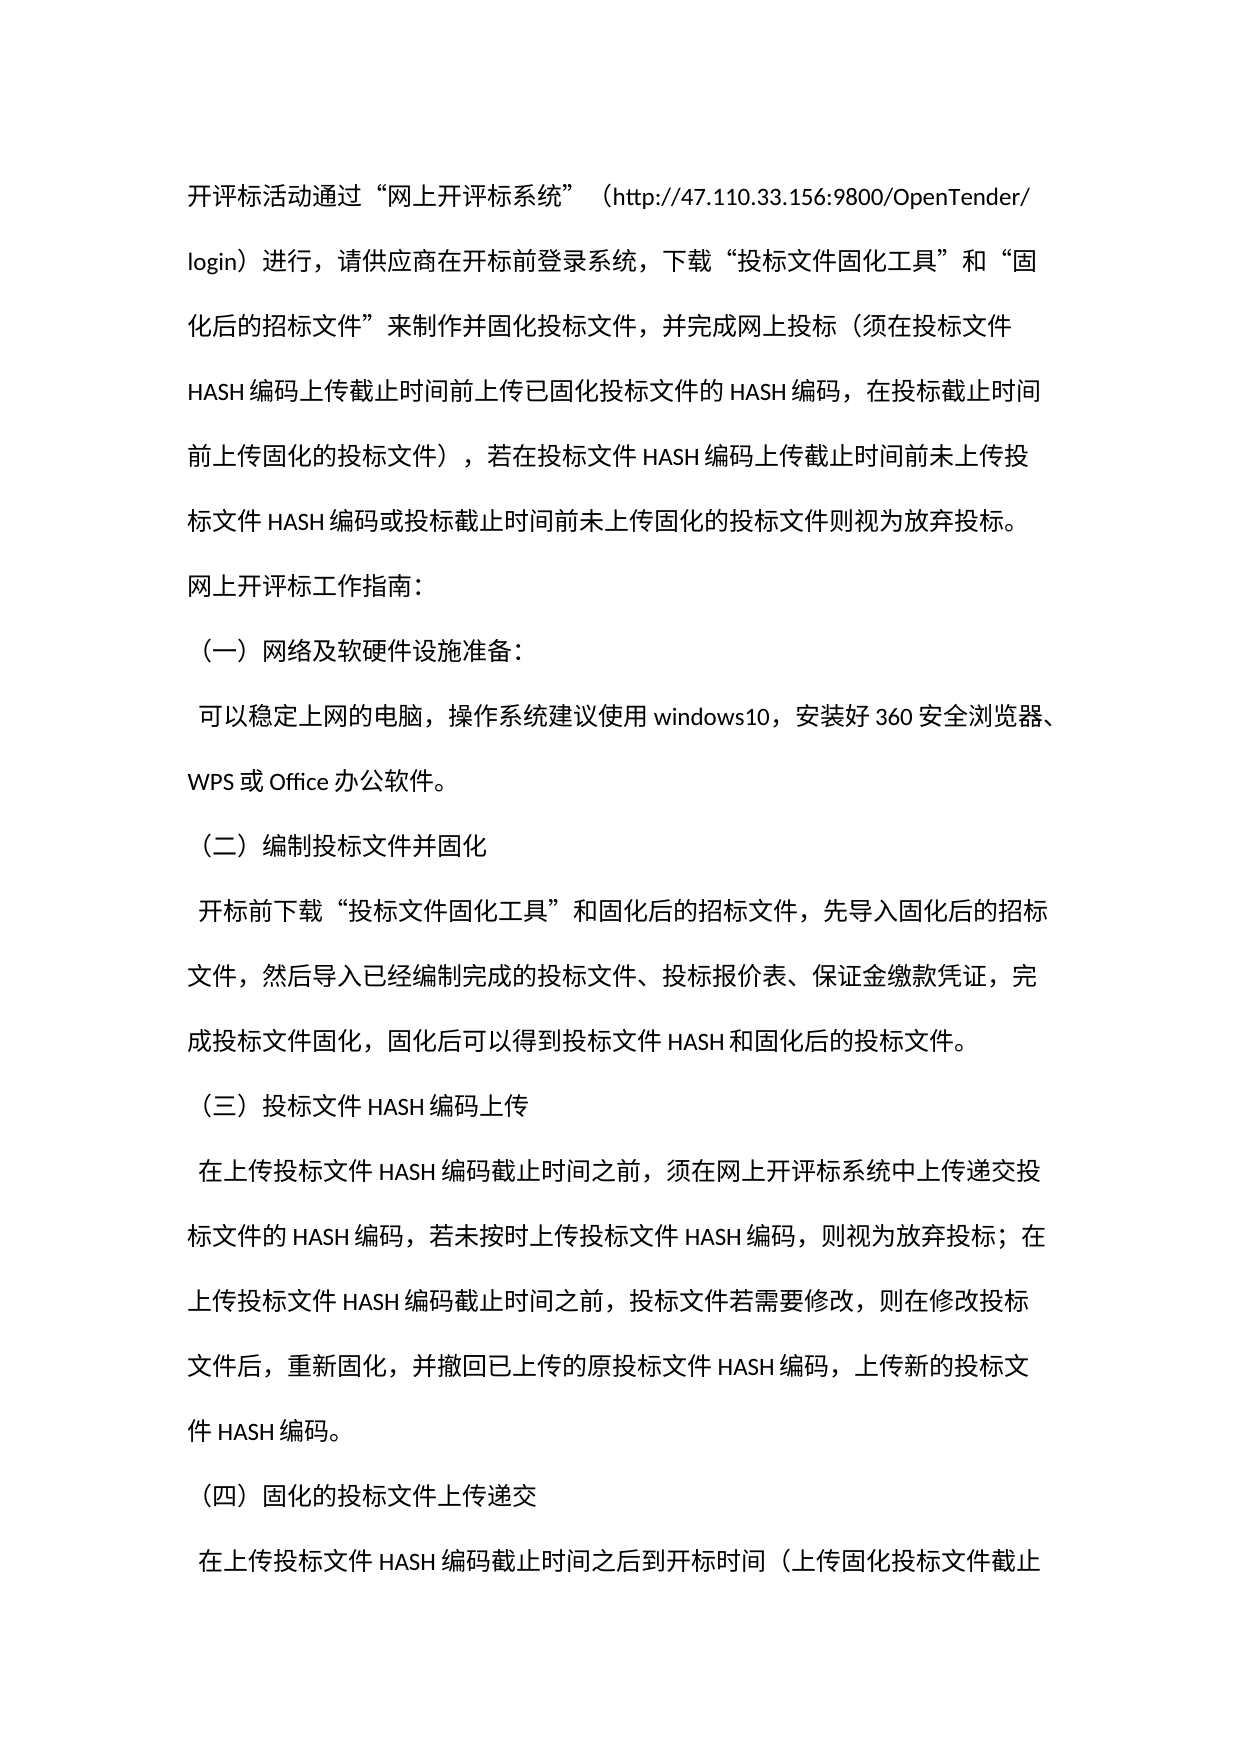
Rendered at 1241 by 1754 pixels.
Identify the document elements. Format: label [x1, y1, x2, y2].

text [187, 162, 1053, 1592]
